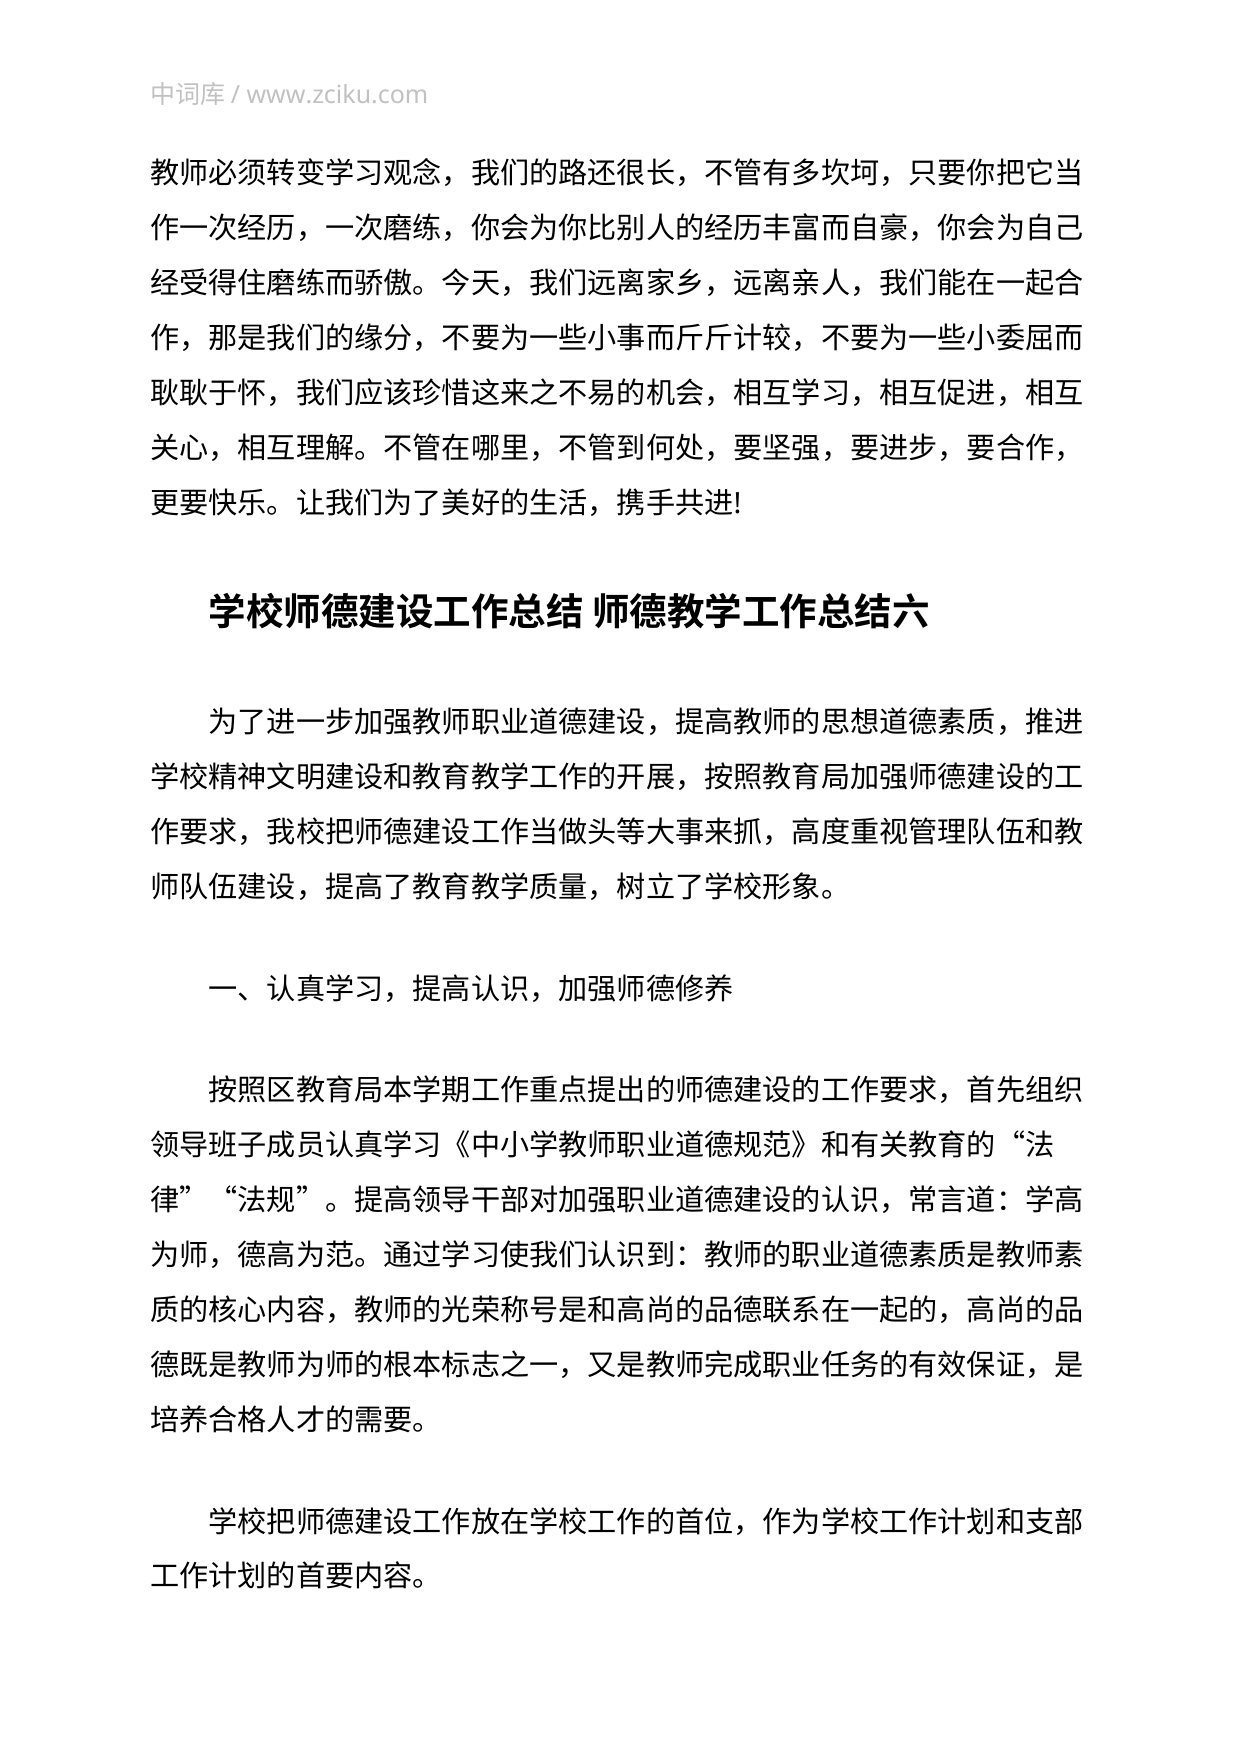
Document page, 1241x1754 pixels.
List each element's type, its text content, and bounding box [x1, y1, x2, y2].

text 学校师德建设工作总结 师德教学工作总结六 [150, 581, 1090, 636]
text 为了进一步加强教师职业道德建设，提高教师的思想道德素质，推进学校精神文明建设和教育教学工作的开展，按照教育局加强师德建设的工作要求，我校把师德建设工作当做头等大事来抓，高度重视管理队伍和教师队伍建设，提高了教育教学质量，树立了学校形象。 [150, 699, 1090, 906]
text 一、认真学习，提高认识，加强师德修养 [150, 965, 1090, 1007]
text 按照区教育局本学期工作重点提出的师德建设的工作要求，首先组织领导班子成员认真学习《中小学教师职业道德规范》和有关教育的“法律”“法规”。提高领导干部对加强职业道德建设的认识，常言道：学高为师，德高为范。通过学习使我们认识到：教师的职业道德素质是教师素质的核心内容，教师的光荣称号是和高尚的品德联系在一起的，高尚的品德既是教师为师的根本标志之一，又是教师完成职业任务的有效保证，是培养合格人才的需要。 [150, 1067, 1090, 1439]
text 学校把师德建设工作放在学校工作的首位，作为学校工作计划和支部工作计划的首要内容。 [150, 1498, 1090, 1595]
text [150, 150, 1090, 522]
